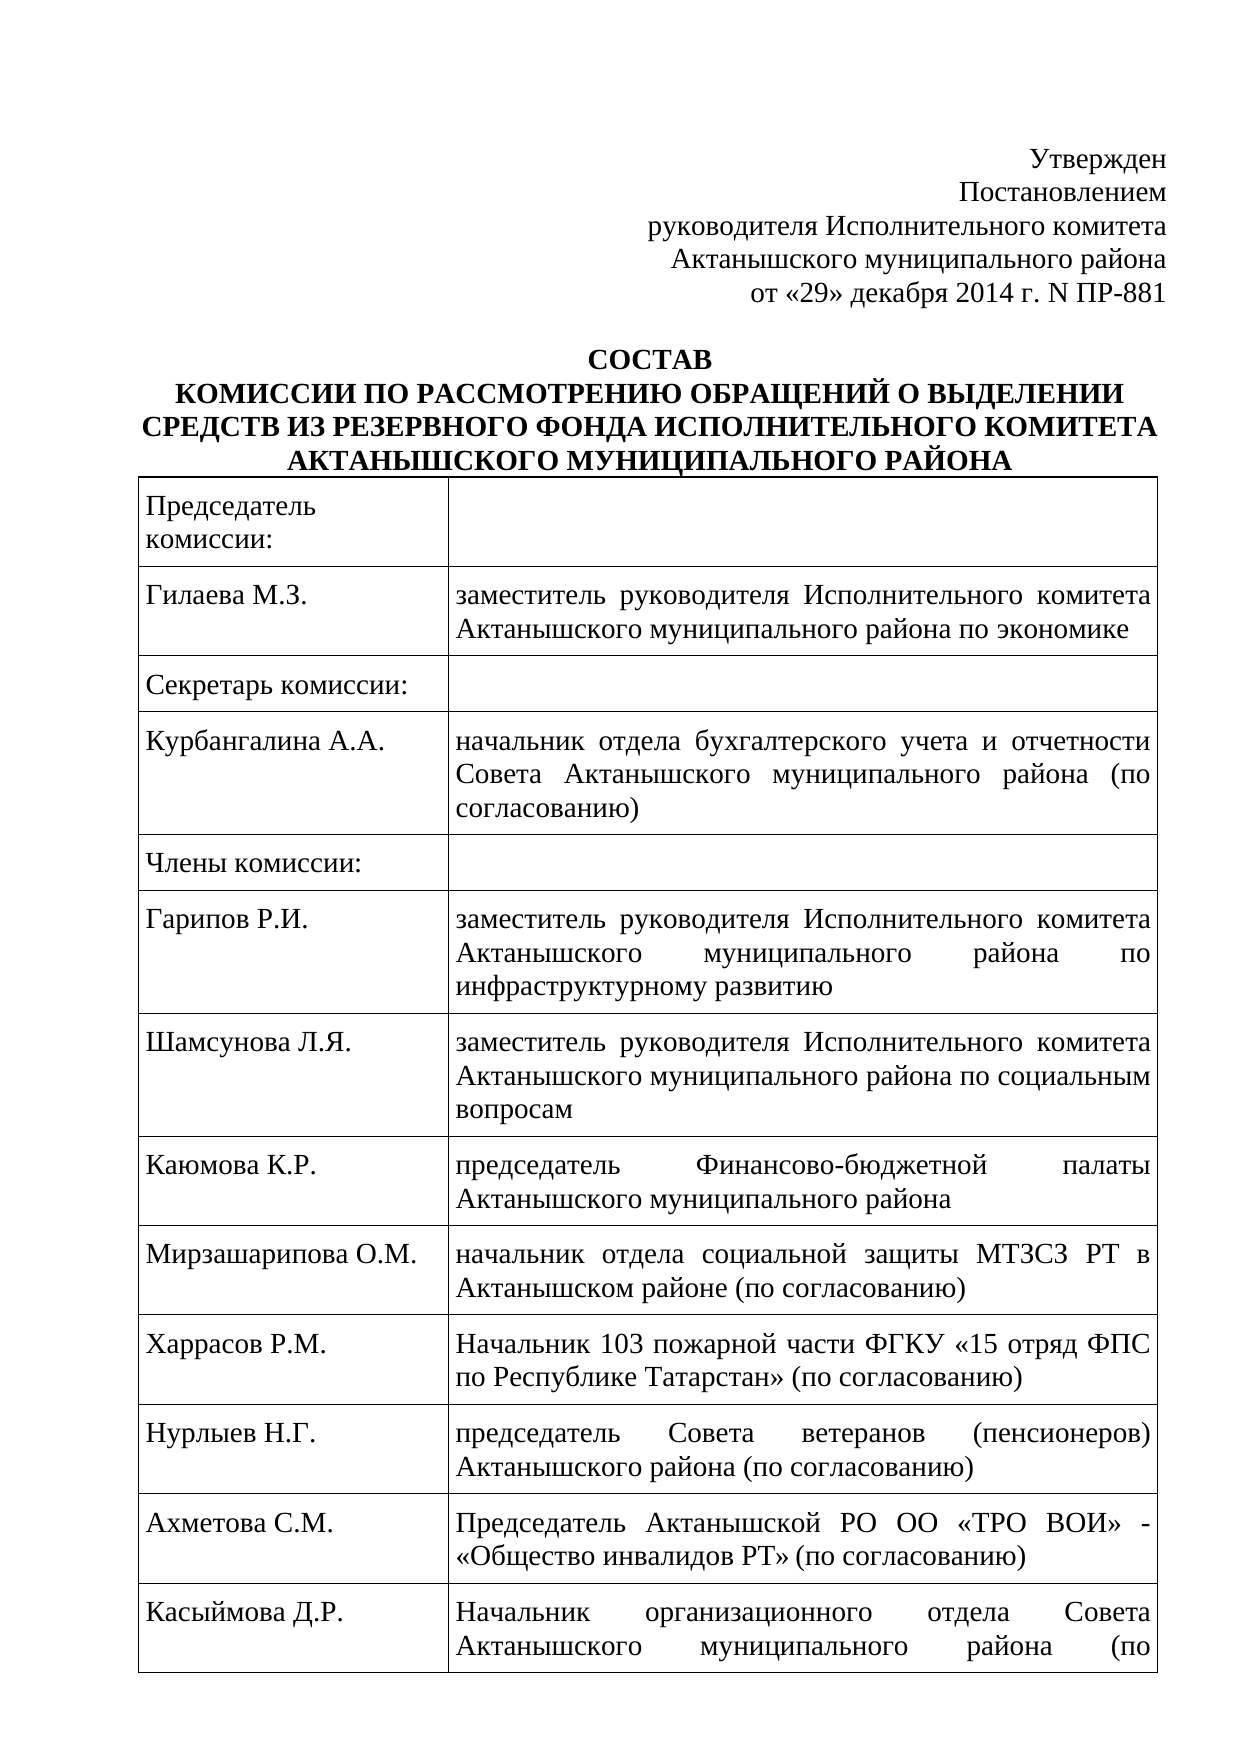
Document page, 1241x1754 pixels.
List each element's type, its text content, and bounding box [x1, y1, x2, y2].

table_cell Гилаева М.З. [139, 567, 448, 655]
table_cell [449, 835, 1157, 890]
table_cell Члены комиссии: [139, 835, 448, 890]
table_cell заместитель руководителя Исполнительного комитета Актанышского муниципального района по социальным вопросам [449, 1014, 1157, 1136]
table_cell Председатель Актанышской РО ОО «ТРО ВОИ» - «Общество инвалидов РТ» (по согласованию) [449, 1494, 1157, 1582]
table_cell Харрасов Р.М. [139, 1315, 448, 1404]
table_cell [449, 656, 1157, 711]
text СОСТАВ [133, 342, 1167, 376]
table_cell Нурлыев Н.Г. [139, 1405, 448, 1493]
table_cell Мирзашарипова О.М. [139, 1226, 448, 1314]
table_header [449, 478, 1157, 566]
table_cell заместитель руководителя Исполнительного комитета Актанышского муниципального района по инфраструктурному развитию [449, 891, 1157, 1013]
table_cell Начальник 103 пожарной части ФГКУ «15 отряд ФПС по Республике Татарстан» (по согласованию) [449, 1315, 1157, 1404]
text Утвержден [133, 141, 1167, 174]
table_cell Касыймова Д.Р. [139, 1584, 448, 1672]
table_cell Курбангалина А.А. [139, 712, 448, 834]
text КОМИССИИ ПО РАССМОТРЕНИЮ ОБРАЩЕНИЙ О ВЫДЕЛЕНИИ СРЕДСТВ ИЗ РЕЗЕРВНОГО ФОНДА ИСПОЛНИТЕЛЬНОГО КОМИТЕТА [133, 376, 1167, 443]
text от «29» декабря 2014 г. N ПР-881 [133, 275, 1167, 309]
table_cell Гарипов Р.И. [139, 891, 448, 1013]
text АКТАНЫШСКОГО МУНИЦИПАЛЬНОГО РАЙОНА [133, 443, 1167, 476]
table_cell председатель Финансово-бюджетной палаты Актанышского муниципального района [449, 1137, 1157, 1225]
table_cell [449, 1584, 1157, 1672]
table_cell заместитель руководителя Исполнительного комитета Актанышского муниципального района по экономике [449, 567, 1157, 655]
table_cell Шамсунова Л.Я. [139, 1014, 448, 1136]
text Постановлением [133, 174, 1167, 208]
table_cell председатель Совета ветеранов (пенсионеров) Актанышского района (по согласованию) [449, 1405, 1157, 1493]
table_cell Секретарь комиссии: [139, 656, 448, 711]
table_header Председатель комиссии: [139, 478, 448, 566]
table_cell Ахметова С.М. [139, 1494, 448, 1582]
table_cell Каюмова К.Р. [139, 1137, 448, 1225]
text Актанышского муниципального района [133, 242, 1167, 275]
table_cell начальник отдела социальной защиты МТЗСЗ РТ в Актанышском районе (по согласованию) [449, 1226, 1157, 1314]
text руководителя Исполнительного комитета [133, 208, 1167, 242]
table_cell начальник отдела бухгалтерского учета и отчетности Совета Актанышского муниципального района (по согласованию) [449, 712, 1157, 834]
